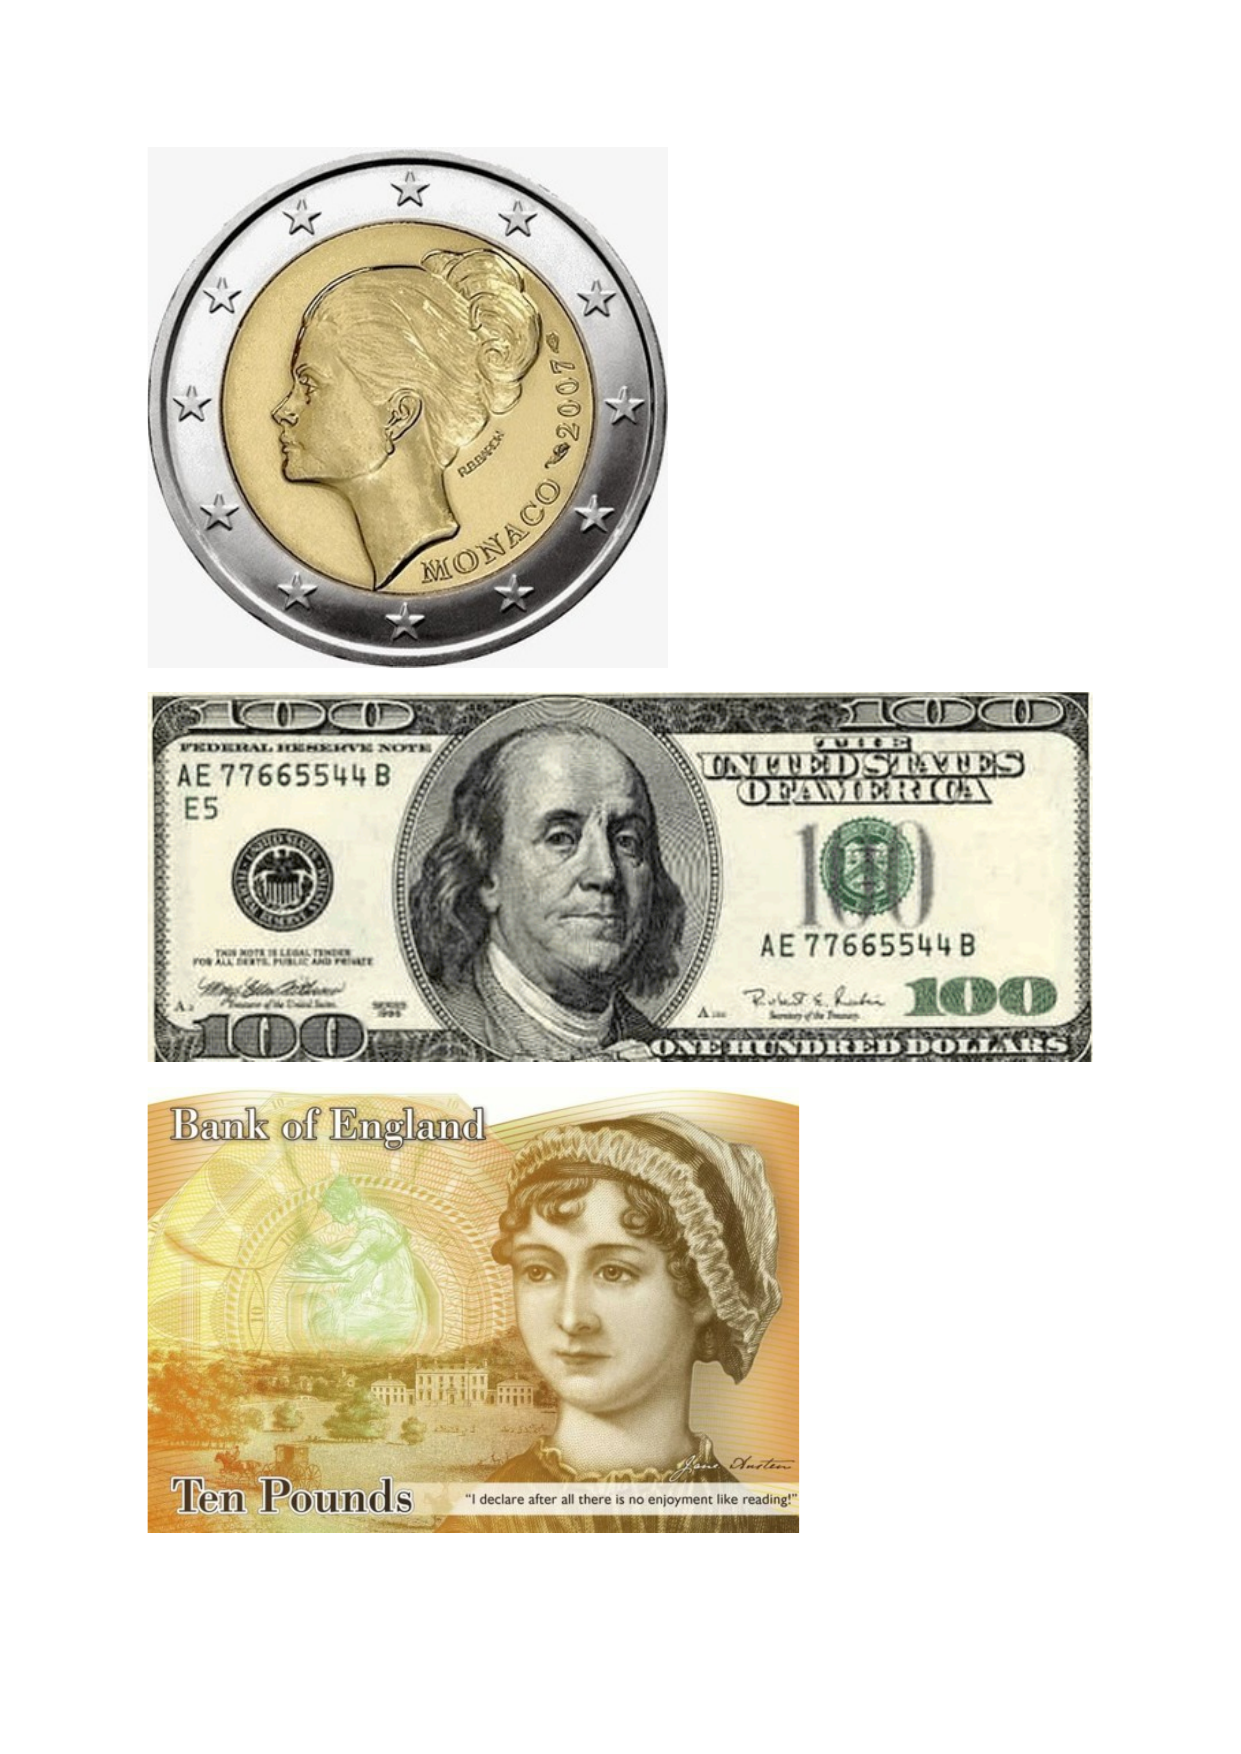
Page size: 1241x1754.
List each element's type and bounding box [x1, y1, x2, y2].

picture [147, 147, 668, 668]
picture [147, 1087, 800, 1533]
picture [147, 692, 1093, 1062]
